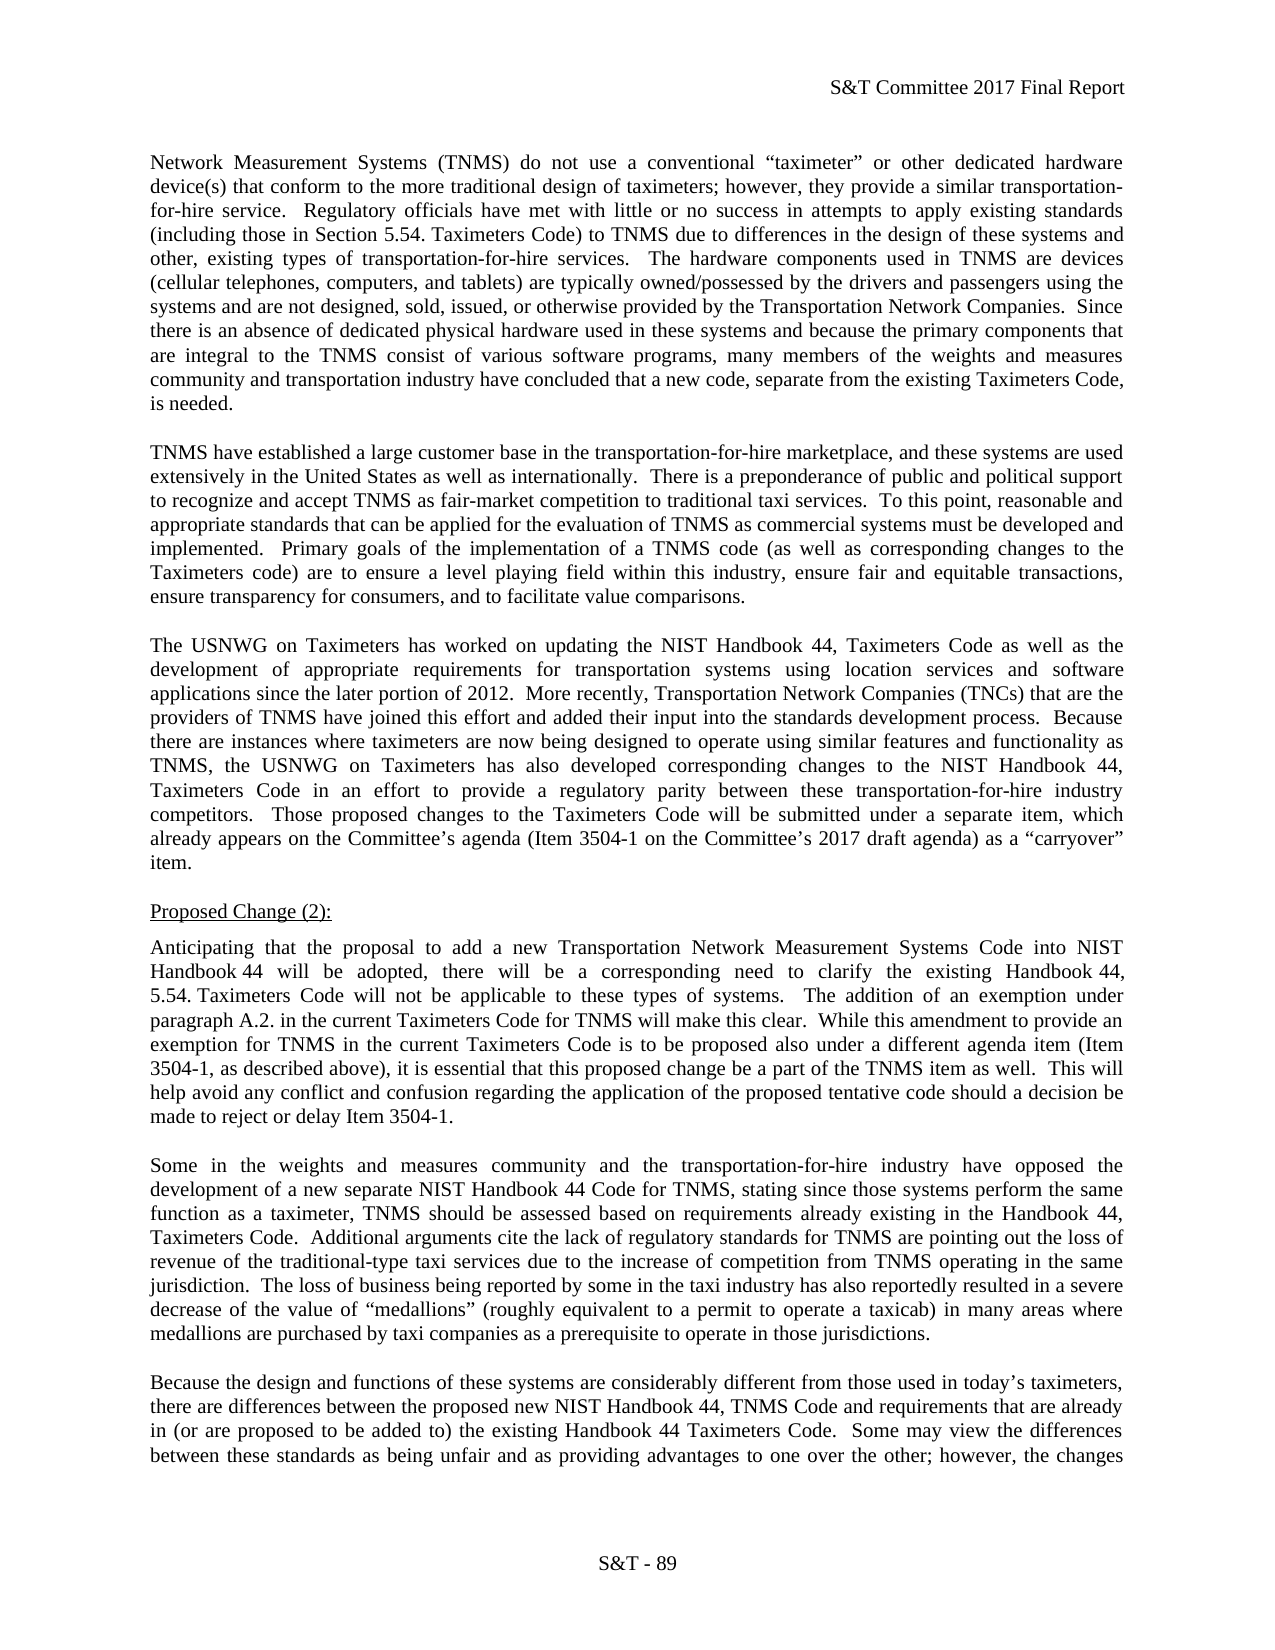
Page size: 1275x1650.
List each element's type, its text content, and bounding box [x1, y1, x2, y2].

text TNMS have established a large customer base in the transportation-for-hire marketplace, and these systems are used extensively in the United States as well as internationally. There is a preponderance of public and political support to recognize and accept TNMS as fair-market competition to traditional taxi services. To this point, reasonable and appropriate standards that can be applied for the evaluation of TNMS as commercial systems must be developed and implemented. Primary goals of the implementation of a TNMS code (as well as corresponding changes to the Taximeters code) are to ensure a level playing field within this industry, ensure fair and equitable transactions, ensure transparency for consumers, and to facilitate value comparisons. [150, 440, 1125, 608]
text Some in the weights and measures community and the transportation-for-hire industry have opposed the development of a new separate NIST Handbook 44 Code for TNMS, stating since those systems perform the same function as a taximeter, TNMS should be assessed based on requirements already existing in the Handbook 44, Taximeters Code. Additional arguments cite the lack of regulatory standards for TNMS are pointing out the loss of revenue of the traditional-type taxi services due to the increase of competition from TNMS operating in the same jurisdiction. The loss of business being reported by some in the taxi industry has also reportedly resulted in a severe decrease of the value of “medallions” (roughly equivalent to a permit to operate a taxicab) in many areas where medallions are purchased by taxi companies as a prerequisite to operate in those jurisdictions. [150, 1153, 1125, 1345]
text Anticipating that the proposal to add a new Transportation Network Measurement Systems Code into NIST Handbook 44 will be adopted, there will be a corresponding need to clarify the existing Handbook 44, 5.54. Taximeters Code will not be applicable to these types of systems. The addition of an exemption under paragraph A.2. in the current Taximeters Code for TNMS will make this clear. While this amendment to provide an exemption for TNMS in the current Taximeters Code is to be proposed also under a different agenda item (Item 3504-1, as described above), it is essential that this proposed change be a part of the TNMS item as well. This will help avoid any conflict and confusion regarding the application of the proposed tentative code should a decision be made to reject or delay Item 3504-1. [150, 935, 1125, 1128]
text Proposed Change (2): [150, 899, 1125, 923]
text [150, 150, 1125, 415]
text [150, 1370, 1125, 1467]
text The USNWG on Taximeters has worked on updating the NIST Handbook 44, Taximeters Code as well as the development of appropriate requirements for transportation systems using location services and software applications since the later portion of 2012. More recently, Transportation Network Companies (TNCs) that are the providers of TNMS have joined this effort and added their input into the standards development process. Because there are instances where taximeters are now being designed to operate using similar features and functionality as TNMS, the USNWG on Taximeters has also developed corresponding changes to the NIST Handbook 44, Taximeters Code in an effort to provide a regulatory parity between these transportation-for-hire industry competitors. Those proposed changes to the Taximeters Code will be submitted under a separate item, which already appears on the Committee’s agenda (Item 3504-1 on the Committee’s 2017 draft agenda) as a “carryover” item. [150, 633, 1125, 874]
